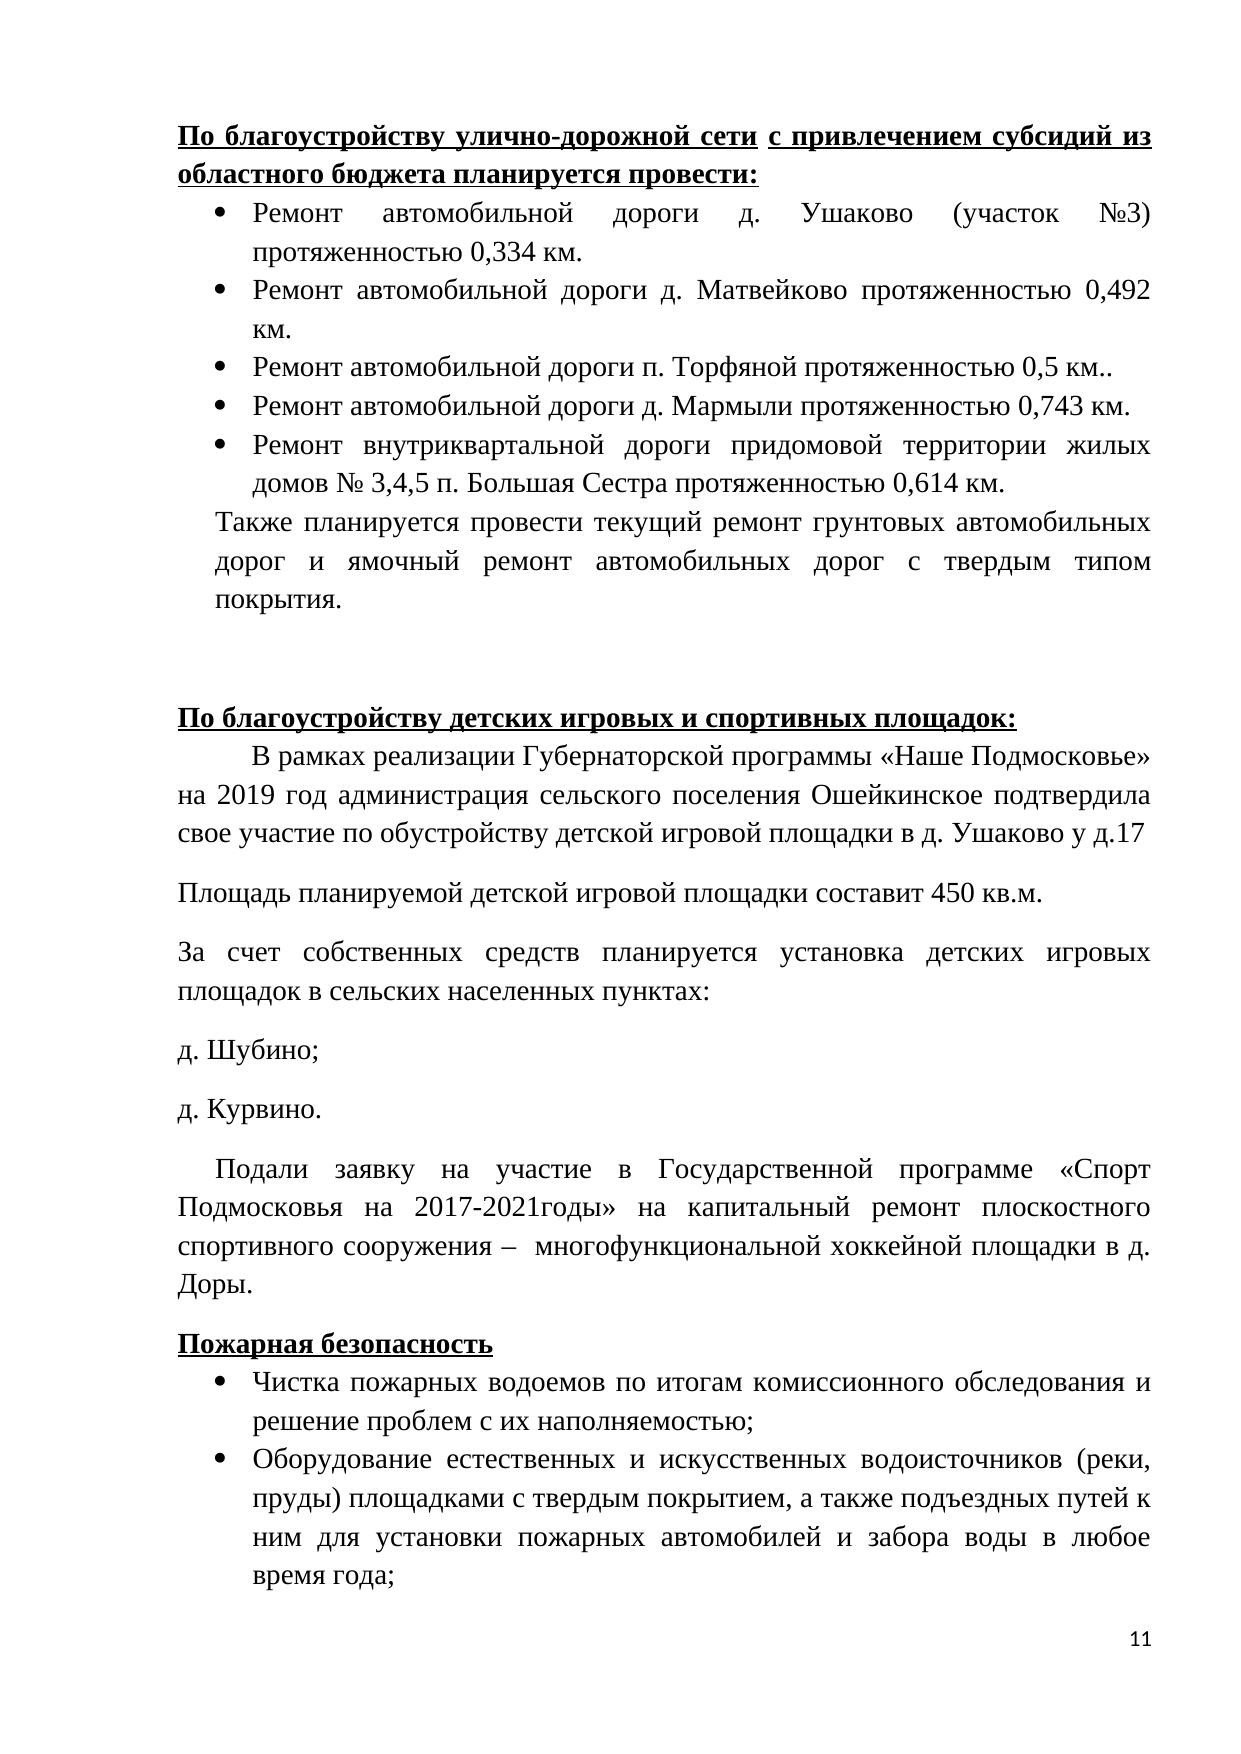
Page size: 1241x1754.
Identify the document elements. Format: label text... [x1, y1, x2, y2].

list Ремонт автомобильной дороги д. Мармыли протяженностью 0,743 км. [215, 388, 1152, 422]
list Чистка пожарных водоемов по итогам комиссионного обследования и решение проблем с их наполняемостью; [215, 1364, 1152, 1437]
text Пожарная безопасность [177, 1326, 1152, 1359]
text Площадь планируемой детской игровой площадки составит 450 кв.м. [177, 875, 1152, 908]
list Ремонт автомобильной дороги д. Матвейково протяженностью 0,492 км. [215, 272, 1152, 344]
text Подали заявку на участие в Государственной программе «Спорт Подмосковья на 2017-2021годы» на капитальный ремонт плоскостного спортивного сооружения – многофункциональной хоккейной площадки в д. Доры. [177, 1151, 1152, 1300]
list Оборудование естественных и искусственных водоисточников (реки, пруды) площадками с твердым покрытием, а также подъездных путей к ним для установки пожарных автомобилей и забора воды в любое время года; [215, 1442, 1152, 1591]
text д. Курвино. [177, 1092, 1152, 1125]
text В рамках реализации Губернаторской программы «Наше Подмосковье» на 2019 год администрация сельского поселения Ошейкинское подтвердила свое участие по обустройству детской игровой площадки в д. Ушаково у д.17 [177, 738, 1152, 849]
list Ремонт внутриквартальной дороги придомовой территории жилых домов № 3,4,5 п. Большая Сестра протяженностью 0,614 км. [215, 427, 1152, 499]
text По благоустройству детских игровых и спортивных площадок: [177, 700, 1152, 733]
text Также планируется провести текущий ремонт грунтовых автомобильных дорог и ямочный ремонт автомобильных дорог с твердым типом покрытия. [215, 504, 1152, 615]
list Ремонт автомобильной дороги д. Ушаково (участок №3) протяженностью 0,334 км. [215, 195, 1152, 267]
list Ремонт автомобильной дороги п. Торфяной протяженностью 0,5 км.. [215, 349, 1152, 383]
text По благоустройству улично-дорожной сети с привлечением субсидий из областного бюджета планируется провести: [177, 118, 1152, 190]
text д. Шубино; [177, 1032, 1152, 1066]
text За счет собственных средств планируется установка детских игровых площадок в сельских населенных пунктах: [177, 934, 1152, 1006]
